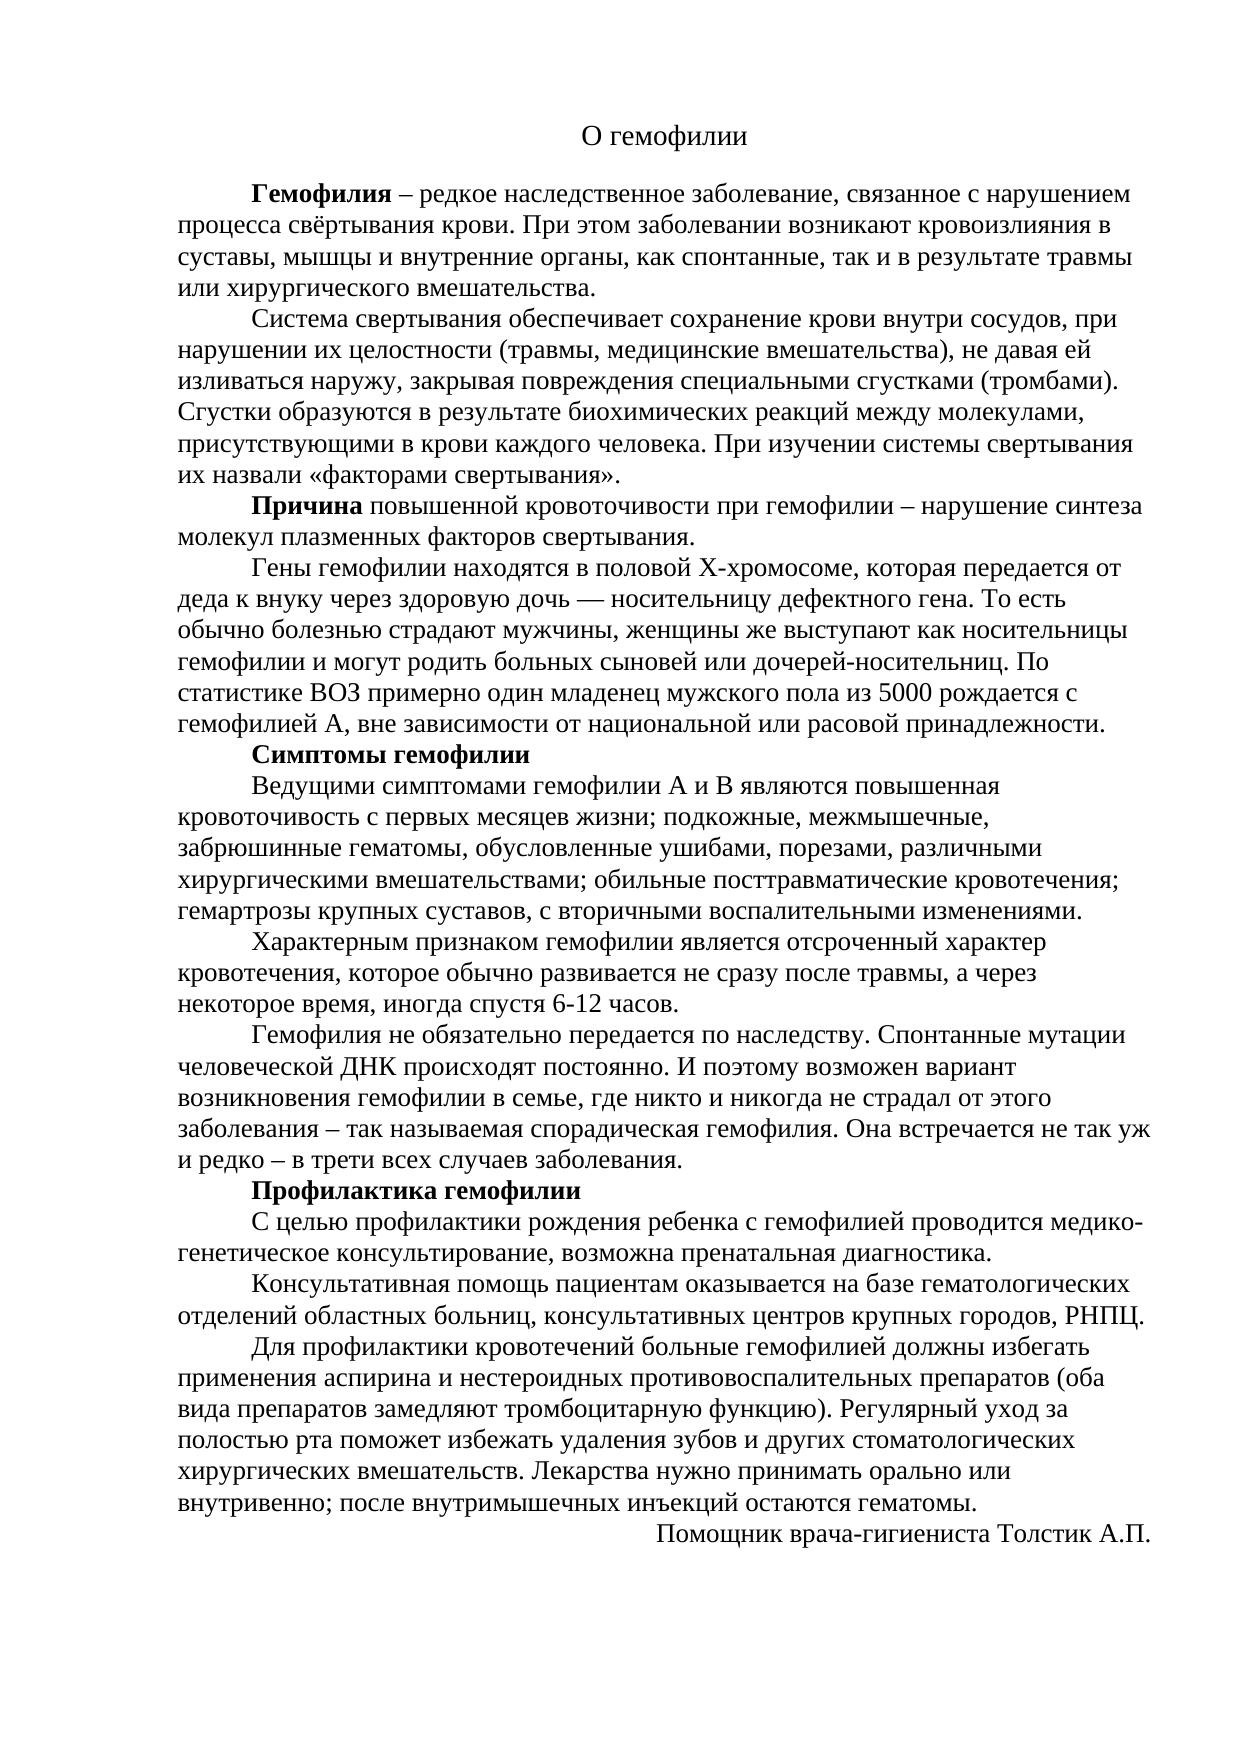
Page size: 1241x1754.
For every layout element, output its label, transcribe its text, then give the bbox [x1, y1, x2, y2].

text О гемофилии [177, 118, 1152, 152]
text Система свертывания обеспечивает сохранение крови внутри сосудов, при нарушении их целостности (травмы, медицинские вмешательства), не давая ей изливаться наружу, закрывая повреждения специальными сгустками (тромбами). Сгустки образуются в результате биохимических реакций между молекулами, присутствующими в крови каждого человека. При изучении системы свертывания их назвали «факторами свертывания». [177, 302, 1152, 489]
text Профилактика гемофилии [177, 1174, 1152, 1205]
text Консультативная помощь пациентам оказывается на базе гематологических отделений областных больниц, консультативных центров крупных городов, РНПЦ. [177, 1268, 1152, 1330]
text Симптомы гемофилии [177, 738, 1152, 769]
text Причина повышенной кровоточивости при гемофилии – нарушение синтеза молекул плазменных факторов свертывания. [177, 489, 1152, 551]
text Ведущими симптомами гемофилии А и В являются повышенная кровоточивость с первых месяцев жизни; подкожные, межмышечные, забрюшинные гематомы, обусловленные ушибами, порезами, различными хирургическими вмешательствами; обильные посттравматические кровотечения; гемартрозы крупных суставов, с вторичными воспалительными изменениями. [177, 769, 1152, 925]
text Помощник врача-гигиениста Толстик А.П. [177, 1517, 1152, 1548]
text Гемофилия не обязательно передается по наследству. Спонтанные мутации человеческой ДНК происходят постоянно. И поэтому возможен вариант возникновения гемофилии в семье, где никто и никогда не страдал от этого заболевания – так называемая спорадическая гемофилия. Она встречается не так уж и редко – в трети всех случаев заболевания. [177, 1018, 1152, 1174]
text Для профилактики кровотечений больные гемофилией должны избегать применения аспирина и нестероидных противовоспалительных препаратов (оба вида препаратов замедляют тромбоцитарную функцию). Регулярный уход за полостью рта поможет избежать удаления зубов и других стоматологических хирургических вмешательств. Лекарства нужно принимать орально или внутривенно; после внутримышечных инъекций остаются гематомы. [177, 1330, 1152, 1517]
text Гены гемофилии находятся в половой Х-хромосоме, которая передается от деда к внуку через здоровую дочь — носительницу дефектного гена. То есть обычно болезнью страдают мужчины, женщины же выступают как носительницы гемофилии и могут родить больных сыновей или дочерей-носительниц. По статистике ВОЗ примерно один младенец мужского пола из 5000 рождается с гемофилией А, вне зависимости от национальной или расовой принадлежности. [177, 551, 1152, 738]
text Гемофилия – редкое наследственное заболевание, связанное с нарушением процесса свёртывания крови. При этом заболевании возникают кровоизлияния в суставы, мышцы и внутренние органы, как спонтанные, так и в результате травмы или хирургического вмешательства. [177, 177, 1152, 302]
text С целью профилактики рождения ребенка с гемофилией проводится медико-генетическое консультирование, возможна пренатальная диагностика. [177, 1205, 1152, 1268]
text Характерным признаком гемофилии является отсроченный характер кровотечения, которое обычно развивается не сразу после травмы, а через некоторое время, иногда спустя 6-12 часов. [177, 925, 1152, 1018]
